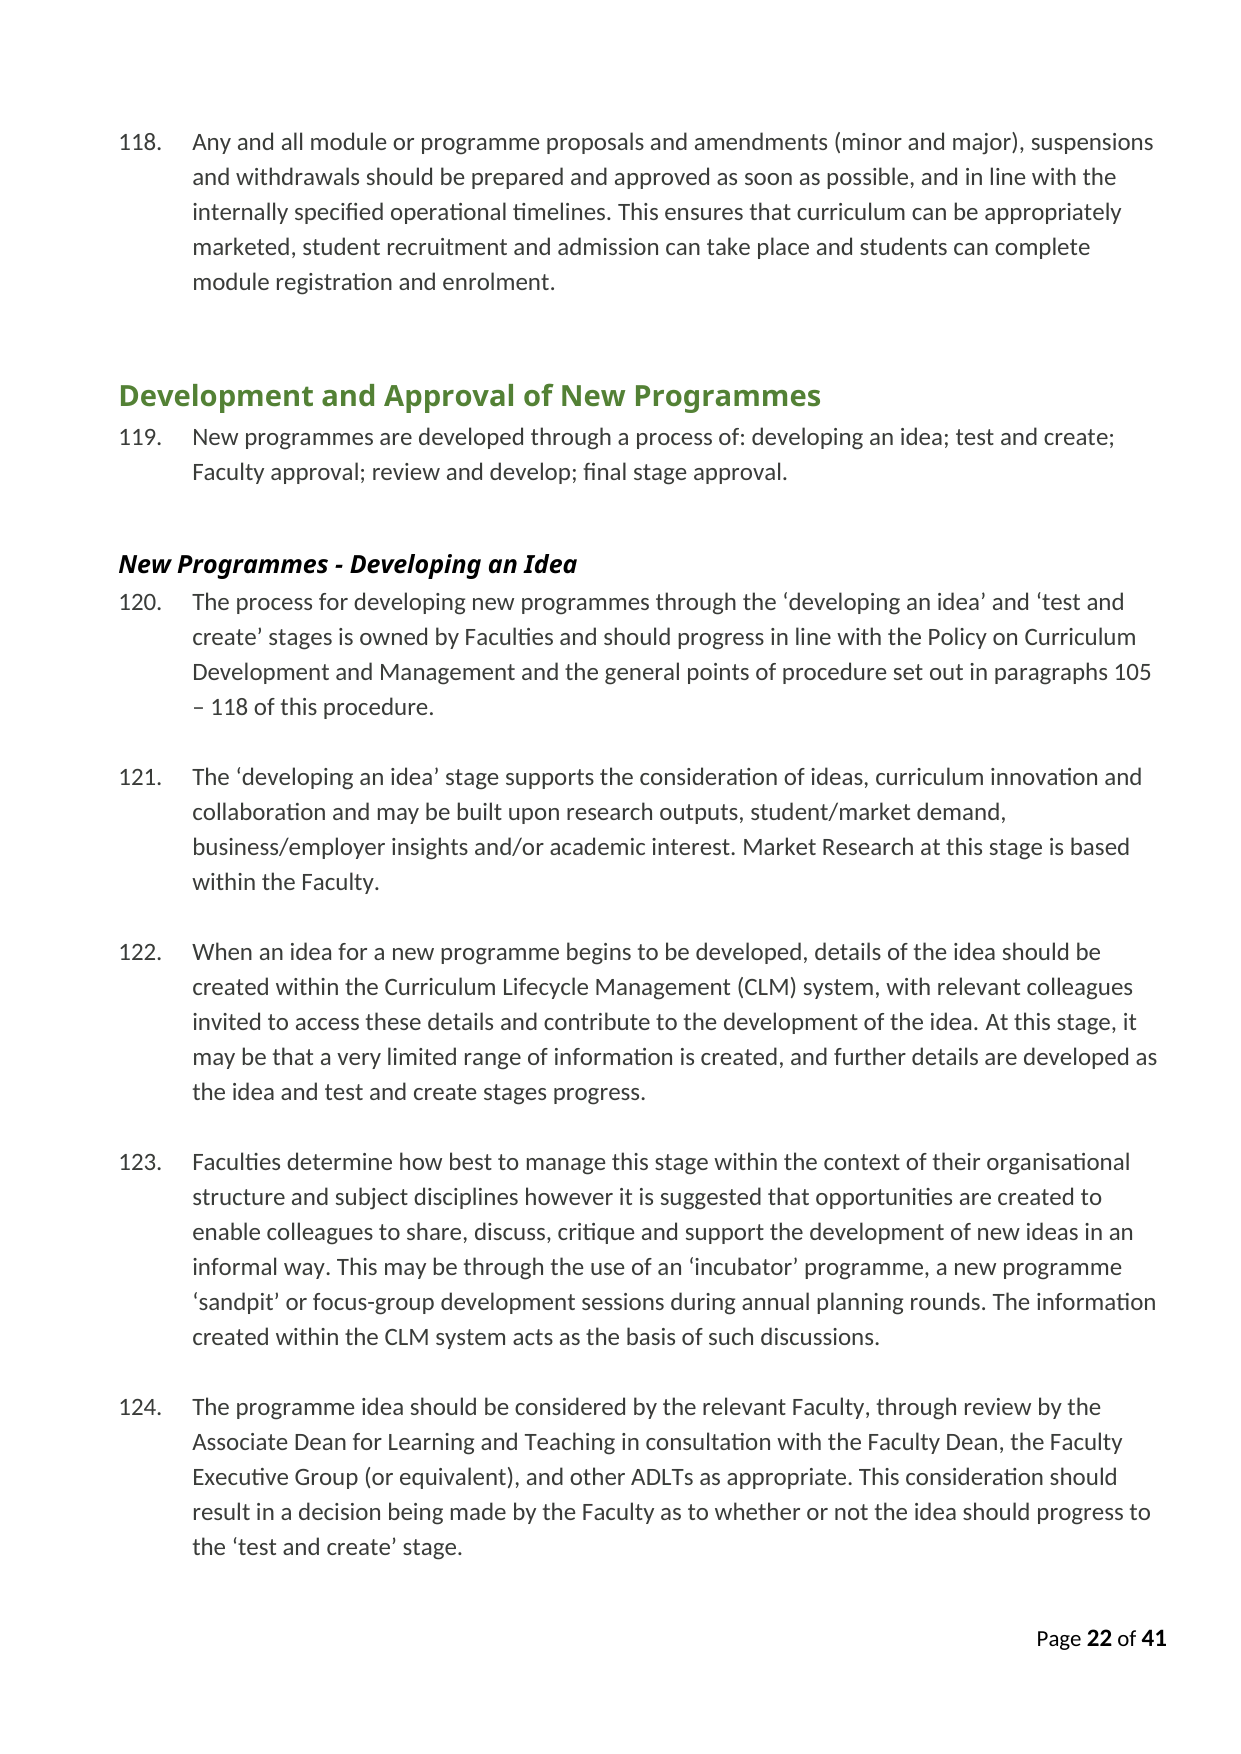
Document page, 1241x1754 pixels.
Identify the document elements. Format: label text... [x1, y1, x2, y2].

subtitle New Programmes - Developing an Idea [118, 547, 1167, 581]
list The programme idea should be considered by the relevant Faculty, through review by the Associate Dean for Learning and Teaching in consultation with the Faculty Dean, the Faculty Executive Group (or equivalent), and other ADLTs as appropriate. This consideration should result in a decision being made by the Faculty as to whether or not the idea should progress to the ‘test and create’ stage. [118, 1391, 1167, 1562]
subtitle Development and Approval of New Programmes [118, 376, 1167, 415]
list The ‘developing an idea’ stage supports the consideration of ideas, curriculum innovation and collaboration and may be built upon research outputs, student/market demand, business/employer insights and/or academic interest. Market Research at this stage is based within the Faculty. [118, 761, 1167, 897]
list The process for developing new programmes through the ‘developing an idea’ and ‘test and create’ stages is owned by Faculties and should progress in line with the Policy on Curriculum Development and Management and the general points of procedure set out in paragraphs 105 – 118 of this procedure. [118, 586, 1167, 722]
list Faculties determine how best to manage this stage within the context of their organisational structure and subject disciplines however it is suggested that opportunities are created to enable colleagues to share, discuss, critique and support the development of new ideas in an informal way. This may be through the use of an ‘incubator’ programme, a new programme ‘sandpit’ or focus-group development sessions during annual planning rounds. The information created within the CLM system acts as the basis of such discussions. [118, 1146, 1167, 1352]
list When an idea for a new programme begins to be developed, details of the idea should be created within the Curriculum Lifecycle Management (CLM) system, with relevant colleagues invited to access these details and contribute to the development of the idea. At this stage, it may be that a very limited range of information is created, and further details are developed as the idea and test and create stages progress. [118, 936, 1167, 1107]
list Any and all module or programme proposals and amendments (minor and major), suspensions and withdrawals should be prepared and approved as soon as possible, and in line with the internally specified operational timelines. This ensures that curriculum can be appropriately marketed, student recruitment and admission can take place and students can complete module registration and enrolment. [118, 126, 1167, 297]
list New programmes are developed through a process of: developing an idea; test and create; Faculty approval; review and develop; final stage approval. [118, 421, 1167, 487]
